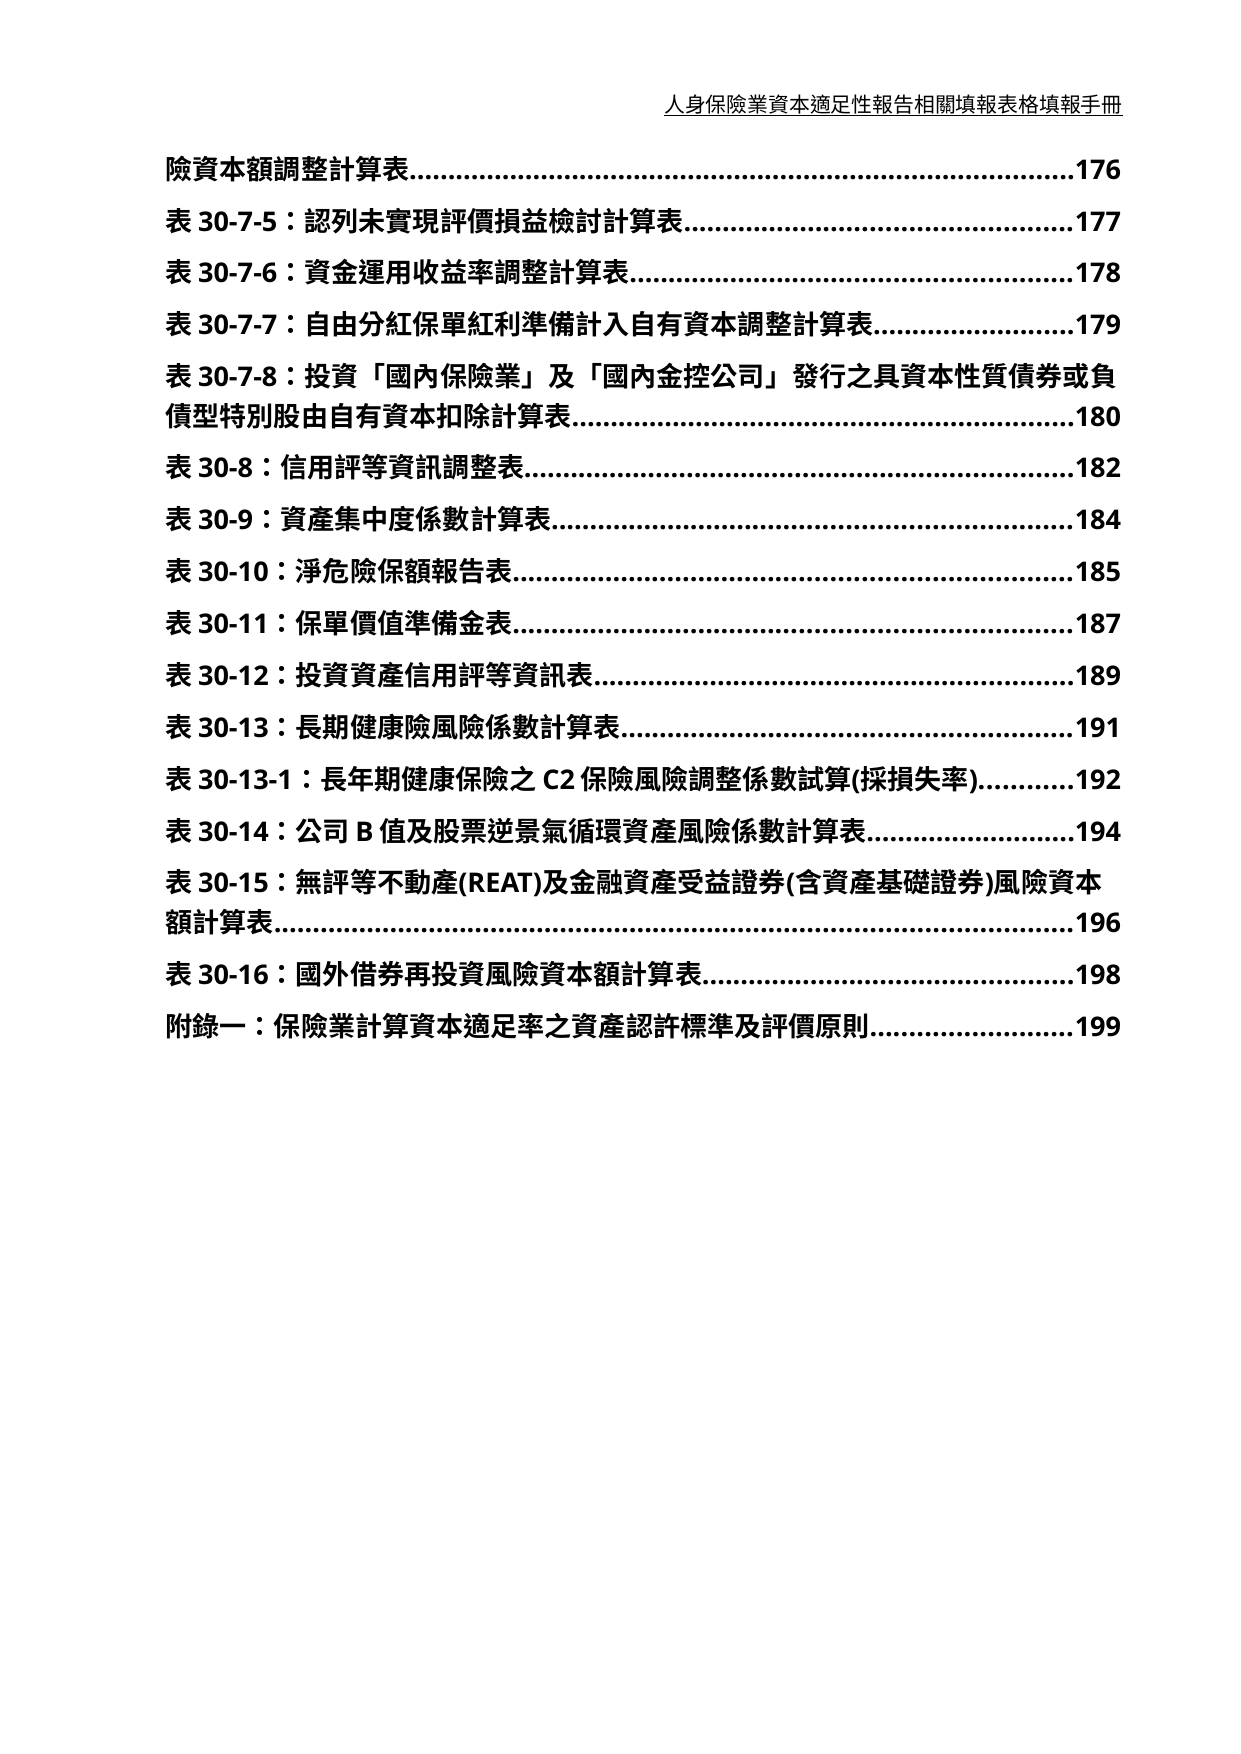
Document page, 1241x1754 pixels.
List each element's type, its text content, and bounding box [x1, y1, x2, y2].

text 表30-9：資產集中度係數計算表 184 [165, 498, 1122, 538]
text 表30-7-6：資金運用收益率調整計算表 178 [165, 251, 1122, 291]
text 表30-16：國外借券再投資風險資本額計算表 198 [165, 953, 1122, 992]
text 表30-13：長期健康險風險係數計算表 191 [165, 706, 1122, 745]
text 附錄一：保險業計算資本適足率之資產認許標準及評價原則 199 [165, 1004, 1122, 1044]
text 表30-7-7：自由分紅保單紅利準備計入自有資本調整計算表 179 [165, 303, 1122, 343]
text 表30-13-1：長年期健康保險之C2保險風險調整係數試算(採損失率) 192 [165, 758, 1122, 797]
text 表30-7-8：投資「國內保險業」及「國內金控公司」發行之具資本性質債券或負債型特別股由自有資本扣除計算表 180 [165, 355, 1122, 434]
text 表30-8：信用評等資訊調整表 182 [165, 446, 1122, 486]
text 表30-10：淨危險保額報告表 185 [165, 550, 1122, 589]
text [165, 148, 1122, 187]
text 表30-12：投資資產信用評等資訊表 189 [165, 654, 1122, 693]
text 表30-14：公司β值及股票逆景氣循環資產風險係數計算表 194 [165, 809, 1122, 849]
text 表30-7-5：認列未實現評價損益檢討計算表 177 [165, 199, 1122, 239]
text 表30-11：保單價值準備金表 187 [165, 602, 1122, 641]
text 表30-15：無評等不動產(REAT)及金融資產受益證券(含資產基礎證券)風險資本額計算表 196 [165, 861, 1122, 940]
